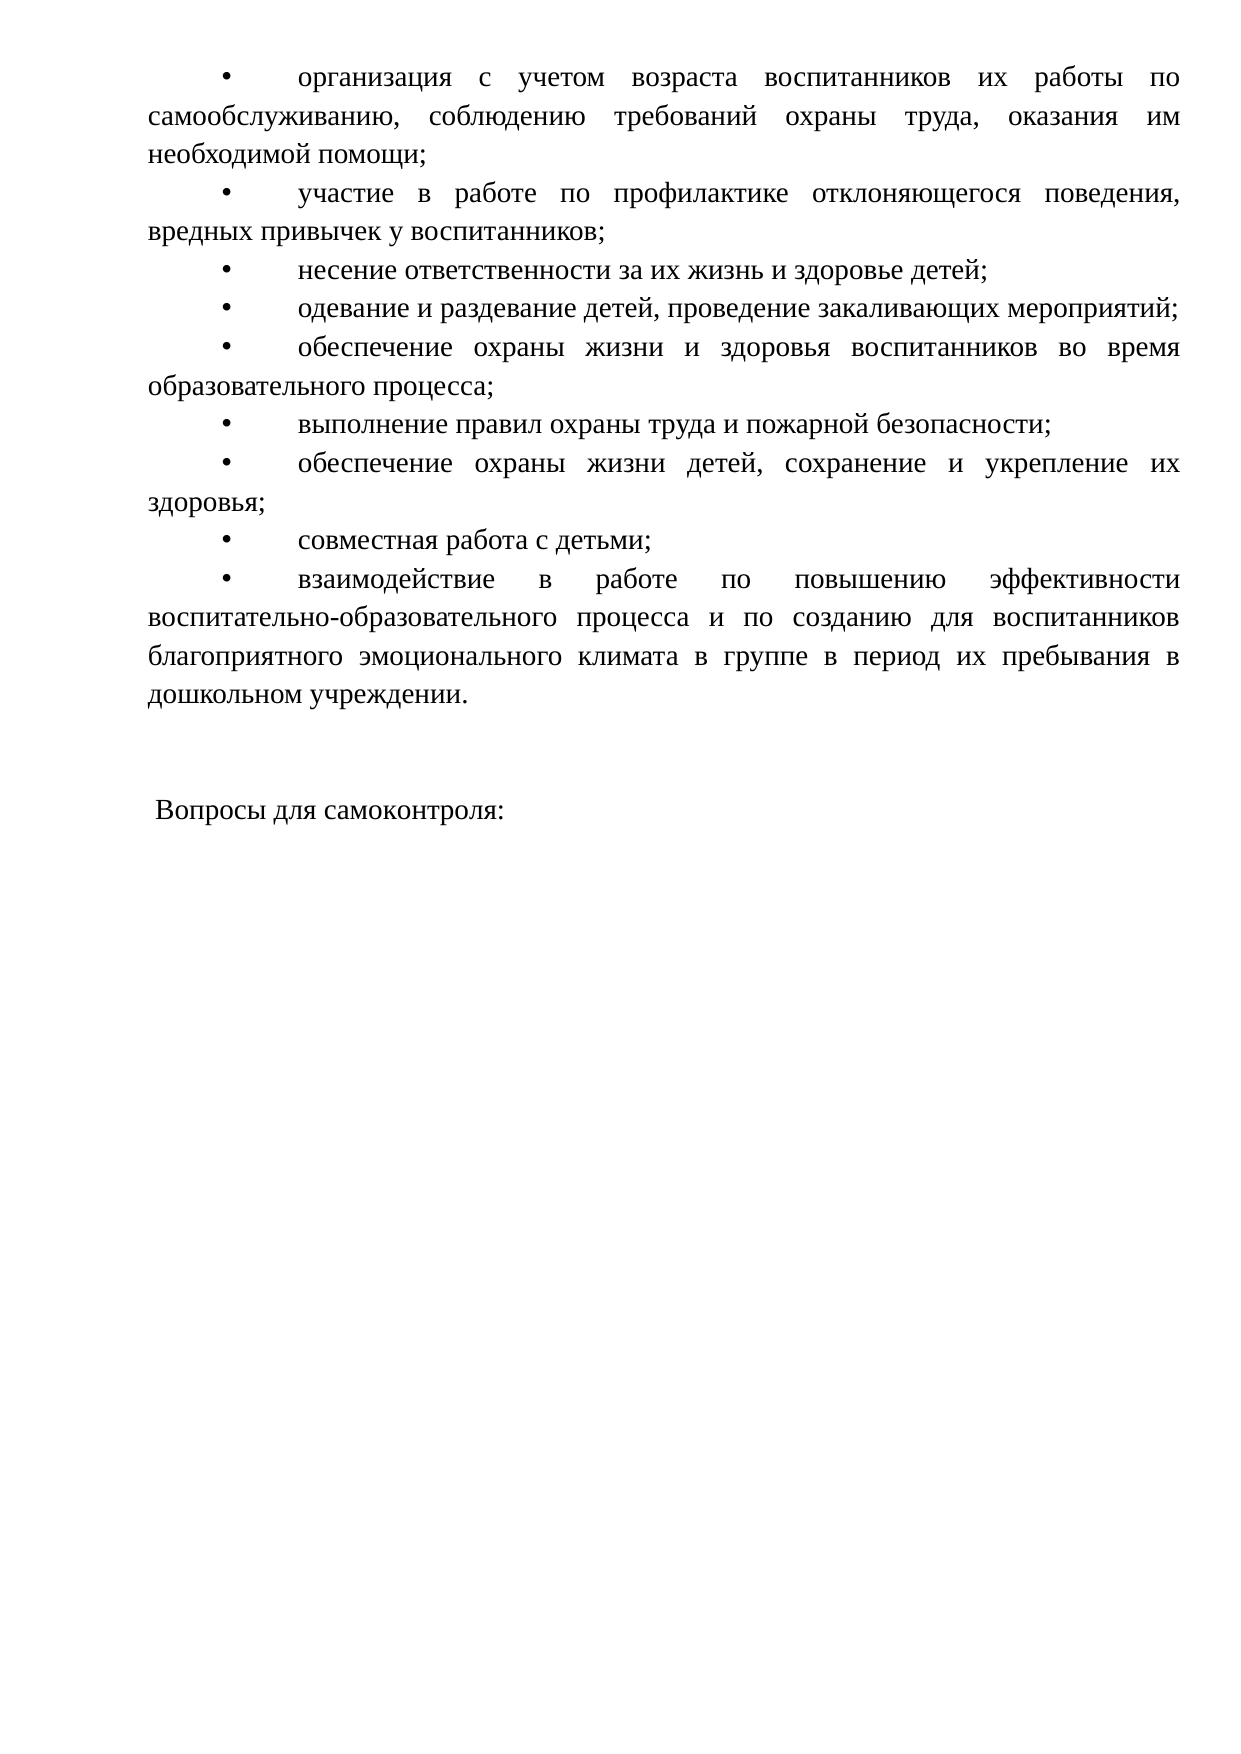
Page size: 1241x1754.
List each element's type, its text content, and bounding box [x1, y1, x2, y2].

list несение ответственности за их жизнь и здоровье детей; [148, 252, 1181, 286]
list обеспечение охраны жизни и здоровья воспитанников во время образовательного процесса; [148, 329, 1181, 401]
list выполнение правил охраны труда и пожарной безопасности; [148, 406, 1181, 440]
list взаимодействие в работе по повышению эффективности воспитательно-образовательного процесса и по созданию для воспитанников благоприятного эмоционального климата в группе в период их пребывания в дошкольном учреждении. [148, 561, 1181, 710]
list совместная работа с детьми; [148, 522, 1181, 556]
text Вопросы для самоконтроля: [148, 792, 1181, 826]
list участие в работе по профилактике отклоняющегося поведения, вредных привычек у воспитанников; [148, 175, 1181, 247]
list одевание и раздевание детей, проведение закаливающих мероприятий; [148, 291, 1181, 324]
list организация с учетом возраста воспитанников их работы по самообслуживанию, соблюдению требований охраны труда, оказания им необходимой помощи; [148, 59, 1181, 170]
list обеспечение охраны жизни детей, сохранение и укрепление их здоровья; [148, 445, 1181, 517]
